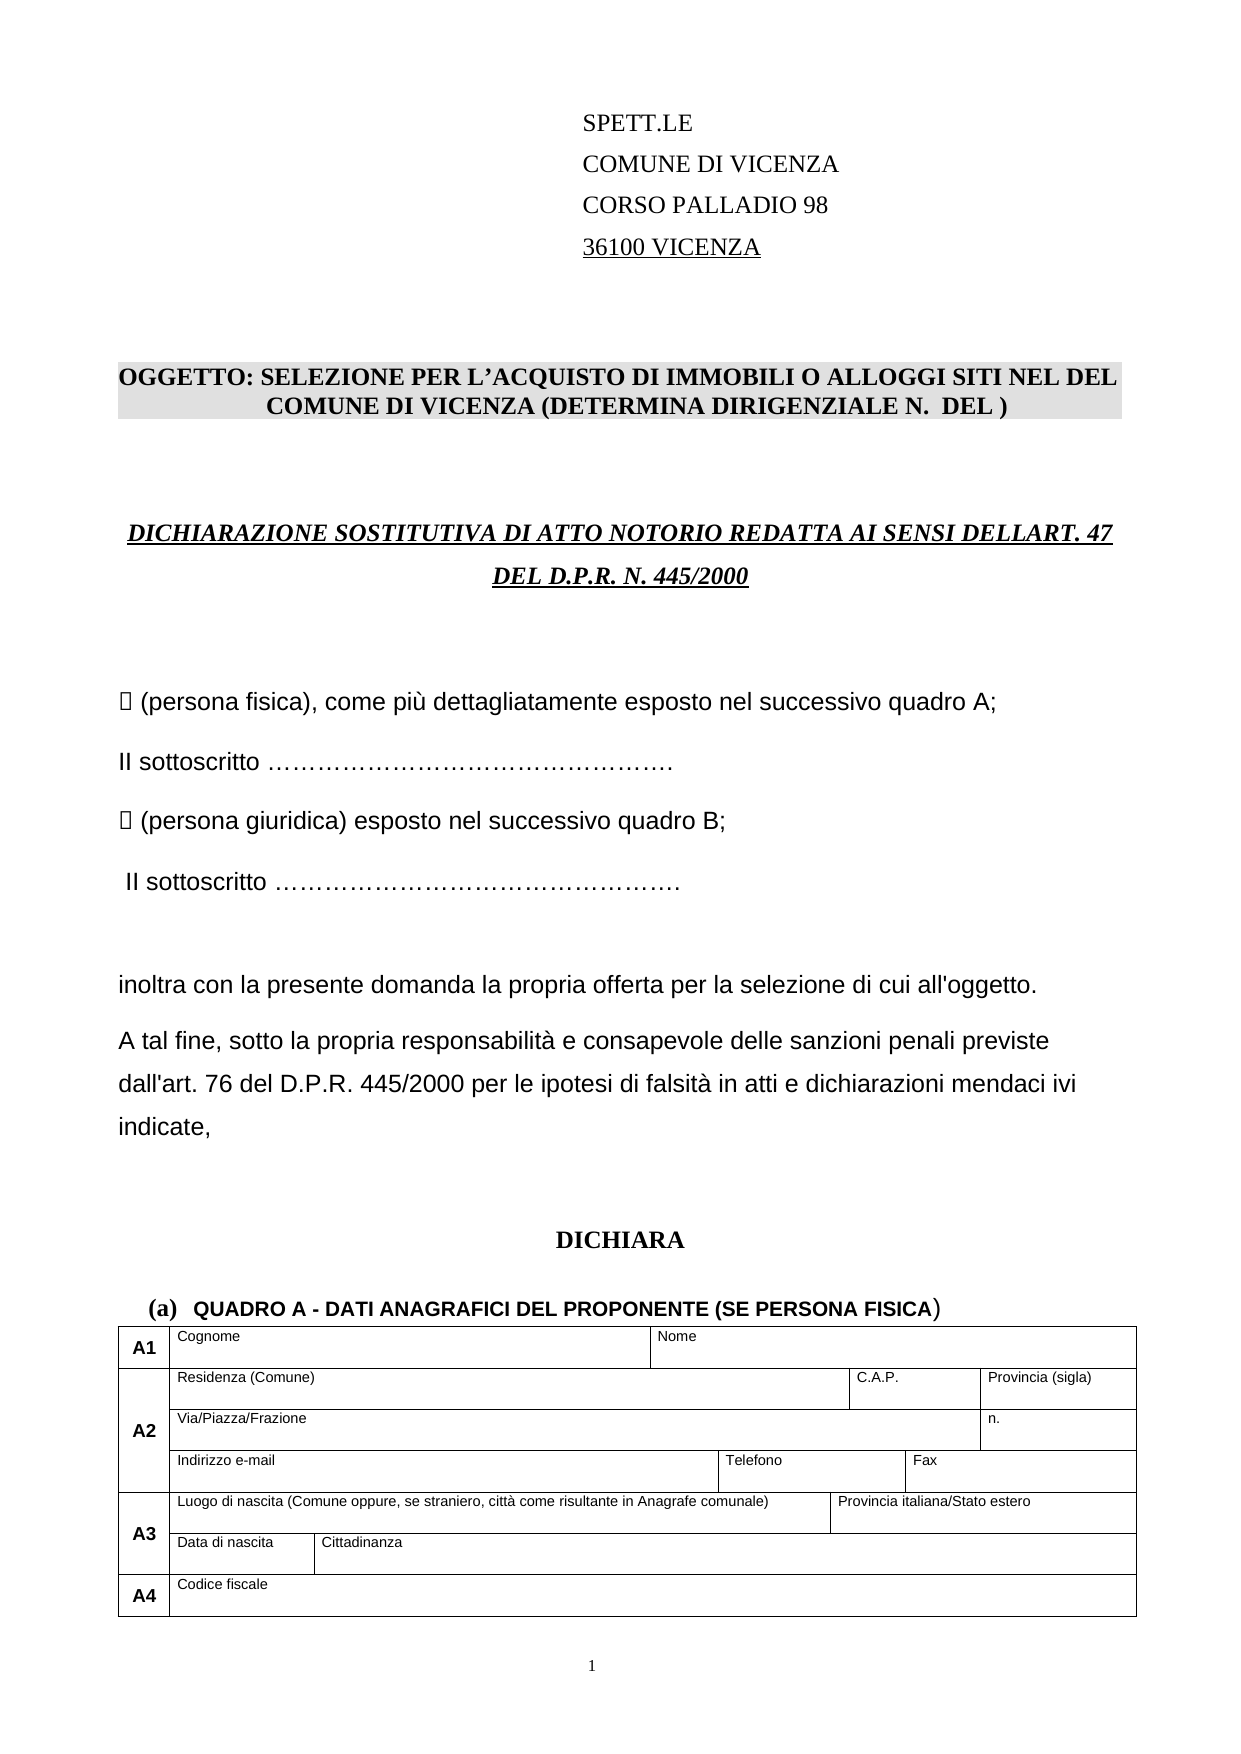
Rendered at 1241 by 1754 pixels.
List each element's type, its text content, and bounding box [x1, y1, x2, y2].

table_cell Provincia italiana/Stato estero [831, 1493, 1136, 1533]
text II sottoscritto …………………………………………. [118, 747, 1122, 776]
table_cell Via/Piazza/Frazione [170, 1410, 980, 1450]
table_cell Indirizzo e-mail [170, 1451, 718, 1492]
subtitle QUADRO A - DATI ANAGRAFICI DEL PROPONENTE (SE PERSONA FISICA) [148, 1293, 1122, 1321]
table_cell Fax [906, 1451, 1136, 1492]
text DICHIARAZIONE SOSTITUTIVA DI ATTO NOTORIO REDATTA AI SENSI DELLART. 47 DEL D.P.R. N. 445/2000 [118, 518, 1122, 590]
table_cell A4 [119, 1575, 169, 1616]
table_header Cognome [170, 1327, 650, 1368]
text  (persona fisica), come più dettagliatamente esposto nel successivo quadro A; [118, 684, 1122, 718]
table_cell Residenza (Comune) [170, 1369, 849, 1409]
table_cell A2 [119, 1369, 169, 1492]
table_header A1 [119, 1327, 169, 1368]
text DICHIARA [118, 1226, 1122, 1254]
table_cell C.A.P. [850, 1369, 980, 1409]
table_cell Provincia (sigla) [981, 1369, 1136, 1409]
table_cell Luogo di nascita (Comune oppure, se straniero, città come risultante in Anagrafe comunale) [170, 1493, 830, 1533]
text II sottoscritto …………………………………………. [118, 866, 1122, 895]
text OGGETTO: SELEZIONE PER L’ACQUISTO DI IMMOBILI O ALLOGGI SITI NEL DEL COMUNE DI VICENZA (DETERMINA DIRIGENZIALE N. DEL ) [118, 362, 1122, 419]
text CORSO PALLADIO 98 [266, 190, 1122, 219]
text 36100 VICENZA [266, 232, 1122, 260]
table_cell Data di nascita [170, 1534, 314, 1574]
text A tal fine, sotto la propria responsabilità e consapevole delle sanzioni penali previste dall'art. 76 del D.P.R. 445/2000 per le ipotesi di falsità in atti e dichiarazioni mendaci ivi indicate, [118, 1026, 1122, 1141]
table_cell Cittadinanza [315, 1534, 1136, 1574]
table_header Nome [651, 1327, 1136, 1368]
table_cell A3 [119, 1493, 169, 1574]
text  (persona giuridica) esposto nel successivo quadro B; [118, 803, 1122, 837]
table_cell n. [981, 1410, 1136, 1450]
table_cell Codice fiscale [170, 1575, 1136, 1616]
text inoltra con la presente domanda la propria offerta per la selezione di cui all'oggetto. [118, 971, 1122, 999]
table_cell Telefono [719, 1451, 905, 1492]
text COMUNE DI VICENZA [266, 149, 1122, 178]
text SPETT.LE [266, 108, 1122, 137]
